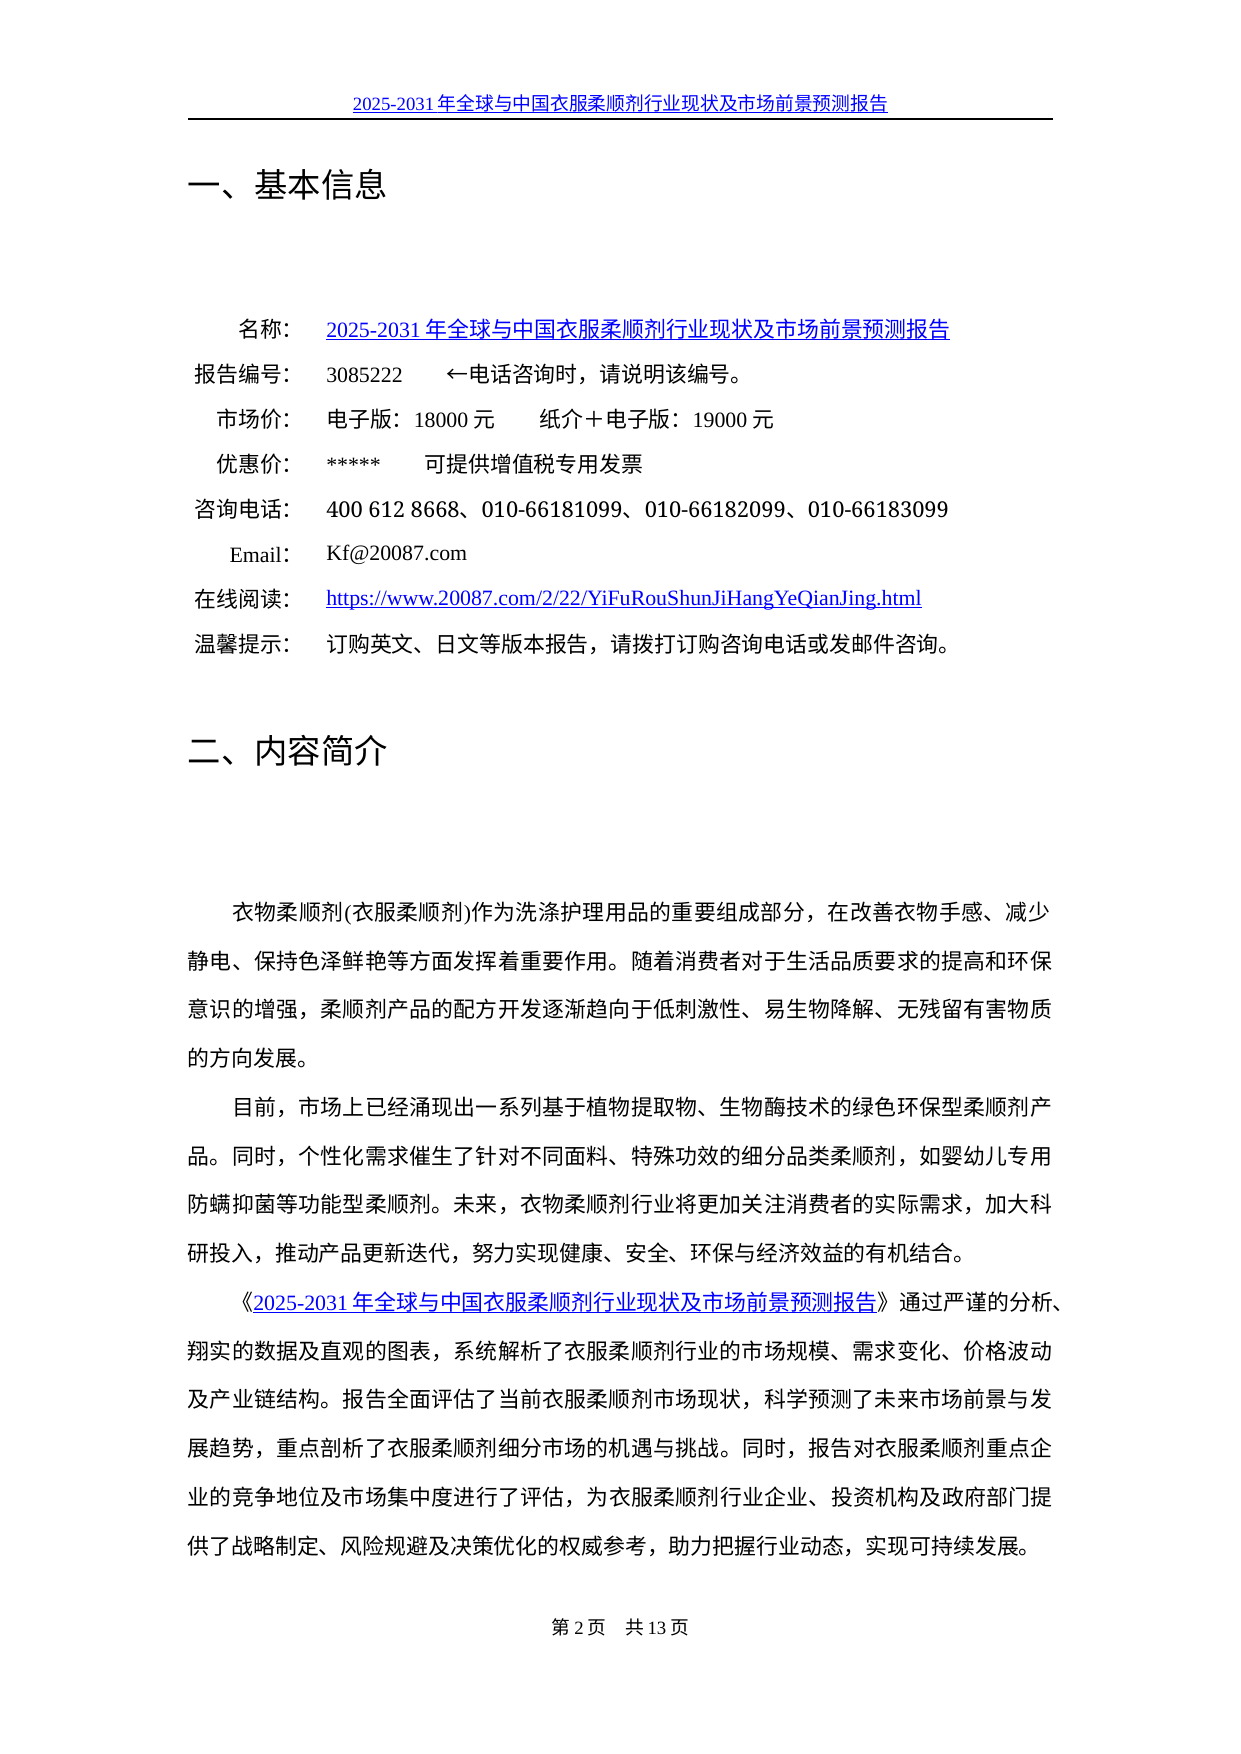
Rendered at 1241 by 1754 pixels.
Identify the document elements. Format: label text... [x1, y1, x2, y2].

title 一、基本信息 [187, 150, 1053, 215]
table_cell 报告编号： [167, 357, 315, 402]
table_cell 温馨提示： [167, 627, 315, 672]
title 二、内容简介 [187, 717, 1053, 782]
table_header 2025-2031年全球与中国衣服柔顺剂行业现状及市场前景预测报告 [315, 312, 1073, 357]
table_cell 400 612 8668、010-66181099、010-66182099、010-66183099 [315, 492, 1073, 537]
table_cell 订购英文、日文等版本报告，请拨打订购咨询电话或发邮件咨询。 [315, 627, 1073, 672]
table_cell [315, 582, 1073, 627]
table_header 名称： [167, 312, 315, 357]
table_cell 3085222 ←电话咨询时，请说明该编号。 [315, 357, 1073, 402]
table_cell 优惠价： [167, 447, 315, 492]
table_cell 市场价： [167, 402, 315, 447]
table_cell Kf@20087.com [315, 537, 1073, 582]
table_cell ***** 可提供增值税专用发票 [315, 447, 1073, 492]
table_cell 在线阅读： [167, 582, 315, 627]
table_cell 电子版：18000 元 纸介＋电子版：19000 元 [315, 402, 1073, 447]
table_cell Email： [167, 537, 315, 582]
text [187, 894, 1053, 1561]
table_cell 咨询电话： [167, 492, 315, 537]
